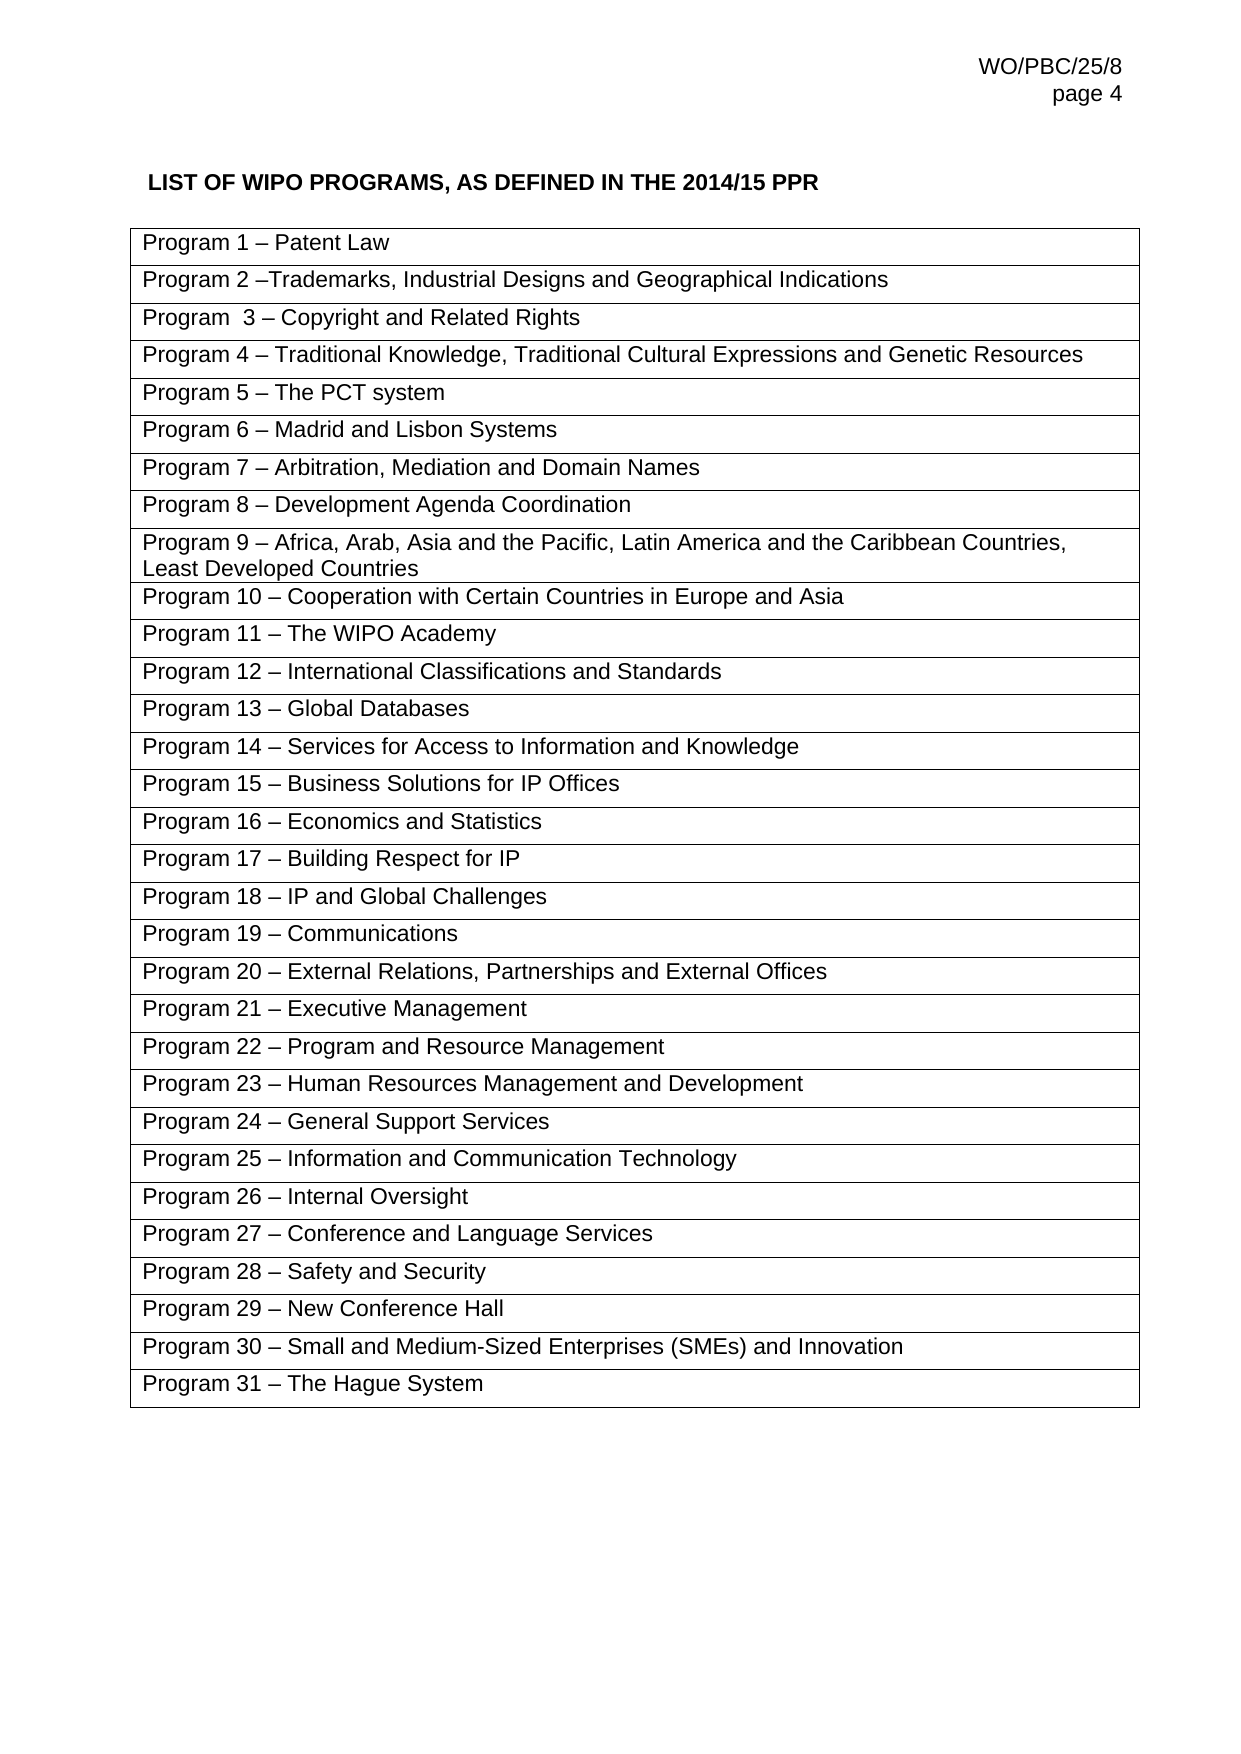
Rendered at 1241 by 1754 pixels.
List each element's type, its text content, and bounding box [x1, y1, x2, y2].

table_cell Program 21 – Executive Management [131, 995, 1139, 1032]
table_header Program 1 – Patent Law [131, 229, 1139, 265]
table_cell Program 10 – Cooperation with Certain Countries in Europe and Asia [131, 583, 1139, 619]
table_cell Program 14 – Services for Access to Information and Knowledge [131, 733, 1139, 769]
table_cell Program 17 – Building Respect for IP [131, 845, 1139, 882]
table_cell Program 8 – Development Agenda Coordination [131, 491, 1139, 528]
table_cell Program 29 – New Conference Hall [131, 1295, 1139, 1332]
table_cell Program 12 – International Classifications and Standards [131, 658, 1139, 694]
table_cell Program 2 –Trademarks, Industrial Designs and Geographical Indications [131, 266, 1139, 303]
subtitle LIST OF WIPO PROGRAMS, AS DEFINED IN THE 2014/15 PPR [148, 169, 1122, 195]
table_cell Program 27 – Conference and Language Services [131, 1220, 1139, 1257]
table_cell Program 25 – Information and Communication Technology [131, 1145, 1139, 1182]
table_cell Program 31 – The Hague System [131, 1370, 1139, 1407]
table_cell Program 23 – Human Resources Management and Development [131, 1070, 1139, 1107]
table_cell Program 18 – IP and Global Challenges [131, 883, 1139, 919]
table_cell Program 16 – Economics and Statistics [131, 808, 1139, 844]
table_cell Program 20 – External Relations, Partnerships and External Offices [131, 958, 1139, 994]
table_cell Program 5 – The PCT system [131, 379, 1139, 415]
table_cell Program 4 – Traditional Knowledge, Traditional Cultural Expressions and Genetic Resources [131, 341, 1139, 378]
table_cell Program 30 – Small and Medium-Sized Enterprises (SMEs) and Innovation [131, 1333, 1139, 1369]
table_cell Program 9 – Africa, Arab, Asia and the Pacific, Latin America and the Caribbean Countries, Least Developed Countries [131, 529, 1139, 582]
table_cell Program 13 – Global Databases [131, 695, 1139, 732]
table_cell Program 15 – Business Solutions for IP Offices [131, 770, 1139, 807]
table_cell Program 6 – Madrid and Lisbon Systems [131, 416, 1139, 453]
table_cell Program 7 – Arbitration, Mediation and Domain Names [131, 454, 1139, 490]
table_cell Program 3 – Copyright and Related Rights [131, 304, 1139, 340]
table_cell Program 22 – Program and Resource Management [131, 1033, 1139, 1069]
table_cell Program 11 – The WIPO Academy [131, 620, 1139, 657]
table_cell Program 26 – Internal Oversight [131, 1183, 1139, 1219]
table_cell Program 28 – Safety and Security [131, 1258, 1139, 1294]
table_cell Program 19 – Communications [131, 920, 1139, 957]
table_cell Program 24 – General Support Services [131, 1108, 1139, 1144]
